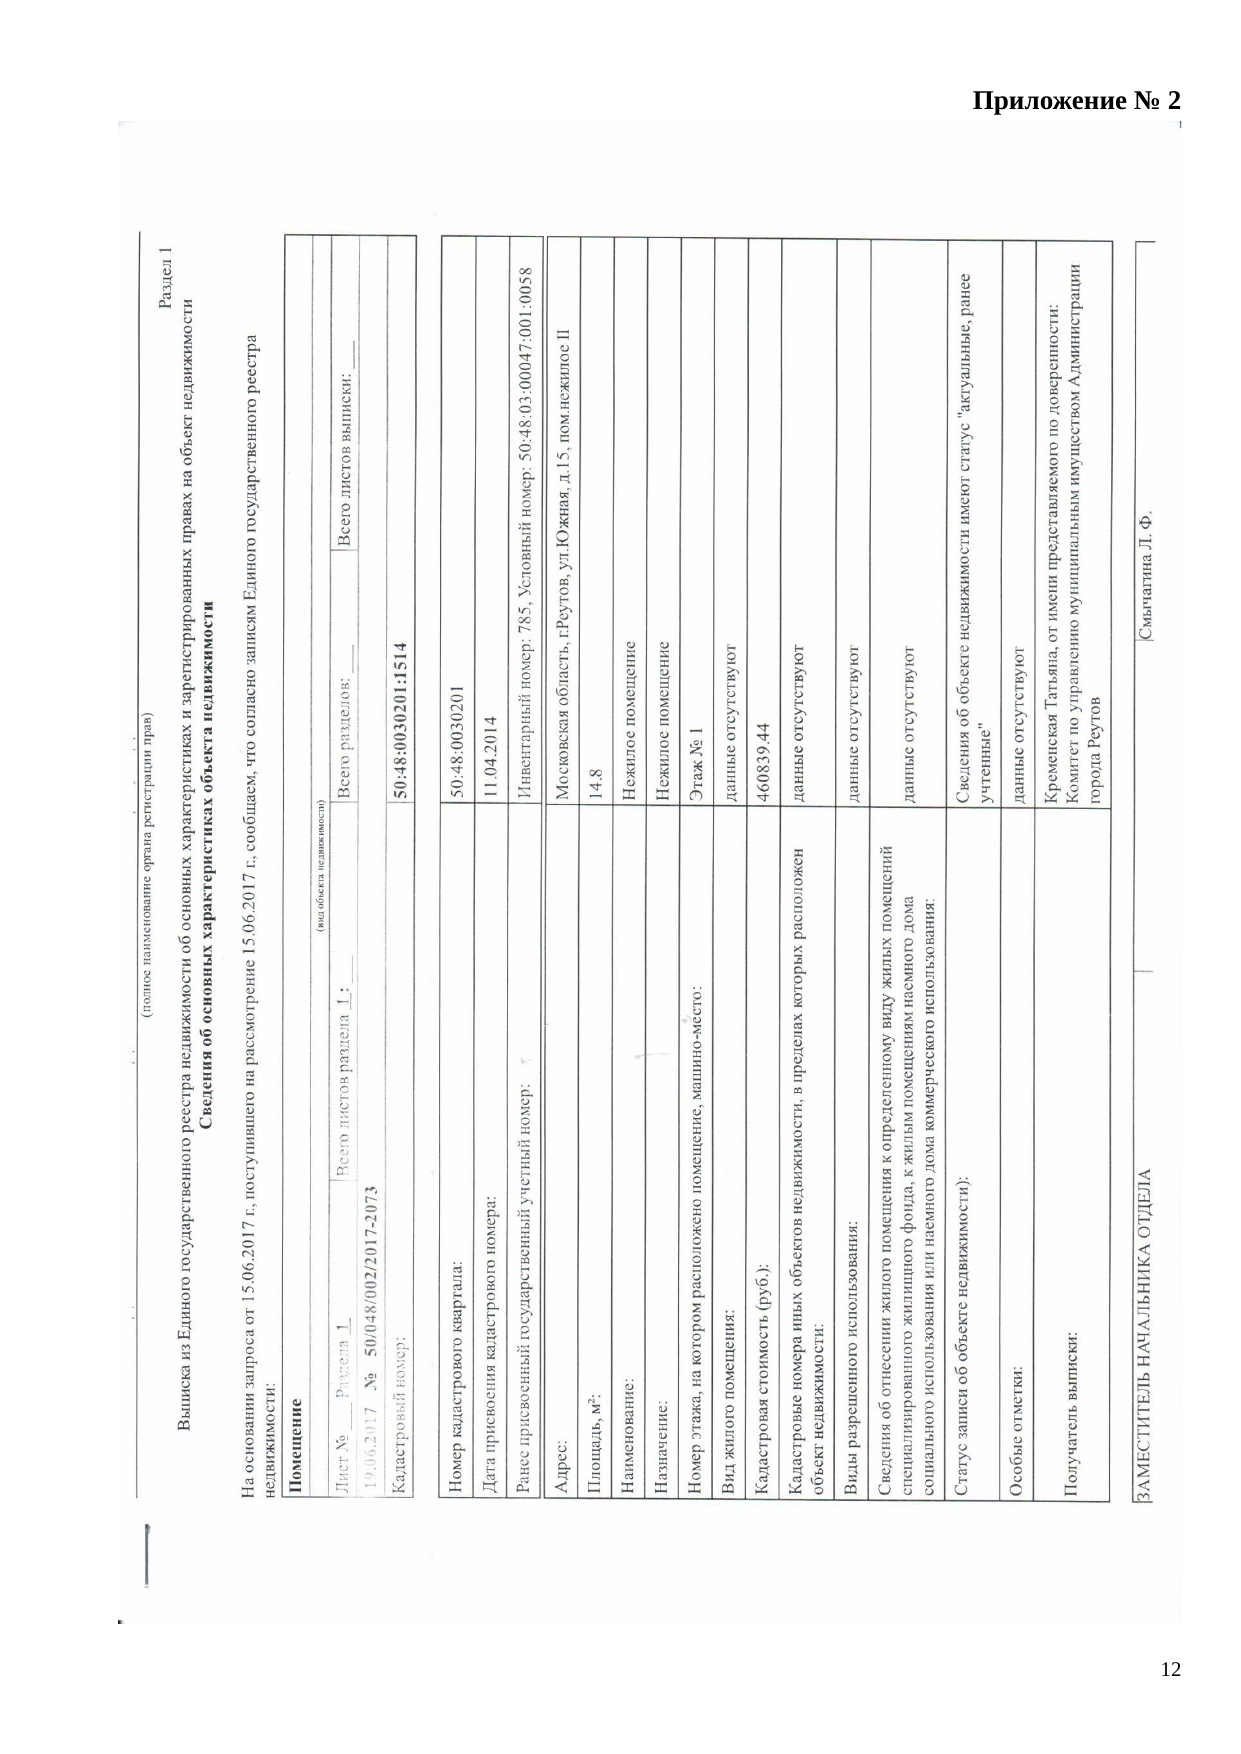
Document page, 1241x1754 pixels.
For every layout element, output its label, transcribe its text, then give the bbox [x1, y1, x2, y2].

text Приложение № 2 [118, 84, 1181, 115]
picture [118, 121, 1182, 1624]
